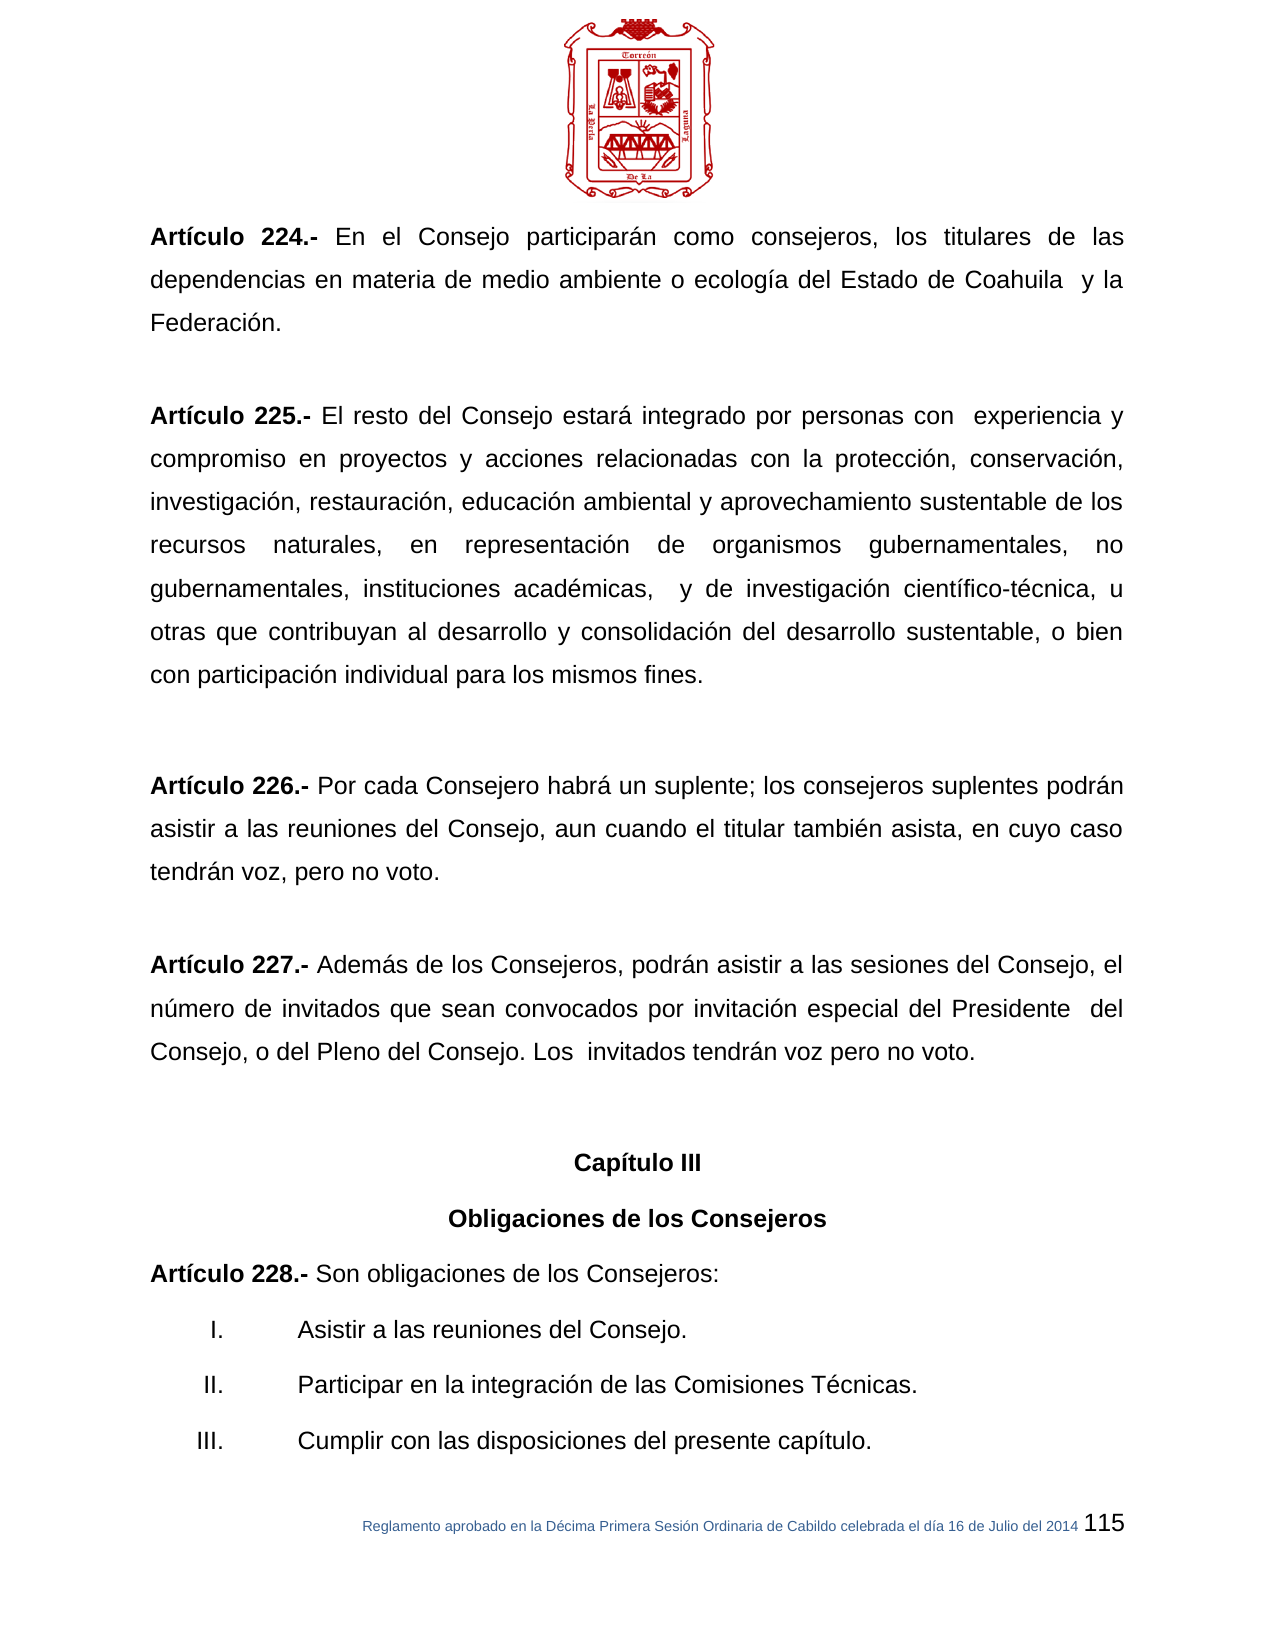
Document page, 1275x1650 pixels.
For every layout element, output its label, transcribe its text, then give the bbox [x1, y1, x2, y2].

list Asistir a las reuniones del Consejo. [150, 1315, 1125, 1344]
text Artículo 224.- En el Consejo participarán como consejeros, los titulares de las dependencias en materia de medio ambiente o ecología del Estado de Coahuila y la Federación. [150, 222, 1125, 337]
list Participar en la integración de las Comisiones Técnicas. [150, 1371, 1125, 1399]
text Artículo 225.- El resto del Consejo estará integrado por personas con experiencia y compromiso en proyectos y acciones relacionadas con la protección, conservación, investigación, restauración, educación ambiental y aprovechamiento sustentable de los recursos naturales, en representación de organismos gubernamentales, no gubernamentales, instituciones académicas, y de investigación científico-técnica, u otras que contribuyan al desarrollo y consolidación del desarrollo sustentable, o bien con participación individual para los mismos fines. [150, 401, 1125, 688]
text Obligaciones de los Consejeros [150, 1204, 1125, 1232]
text Capítulo III [150, 1148, 1125, 1177]
text Artículo 226.- Por cada Consejero habrá un suplente; los consejeros suplentes podrán asistir a las reuniones del Consejo, aun cuando el titular también asista, en cuyo caso tendrán voz, pero no voto. [150, 771, 1125, 886]
picture [540, 13, 735, 203]
text Artículo 228.- Son obligaciones de los Consejeros: [150, 1259, 1125, 1288]
list Cumplir con las disposiciones del presente capítulo. [150, 1426, 1125, 1455]
text Artículo 227.- Además de los Consejeros, podrán asistir a las sesiones del Consejo, el número de invitados que sean convocados por invitación especial del Presidente del Consejo, o del Pleno del Consejo. Los invitados tendrán voz pero no voto. [150, 951, 1125, 1066]
